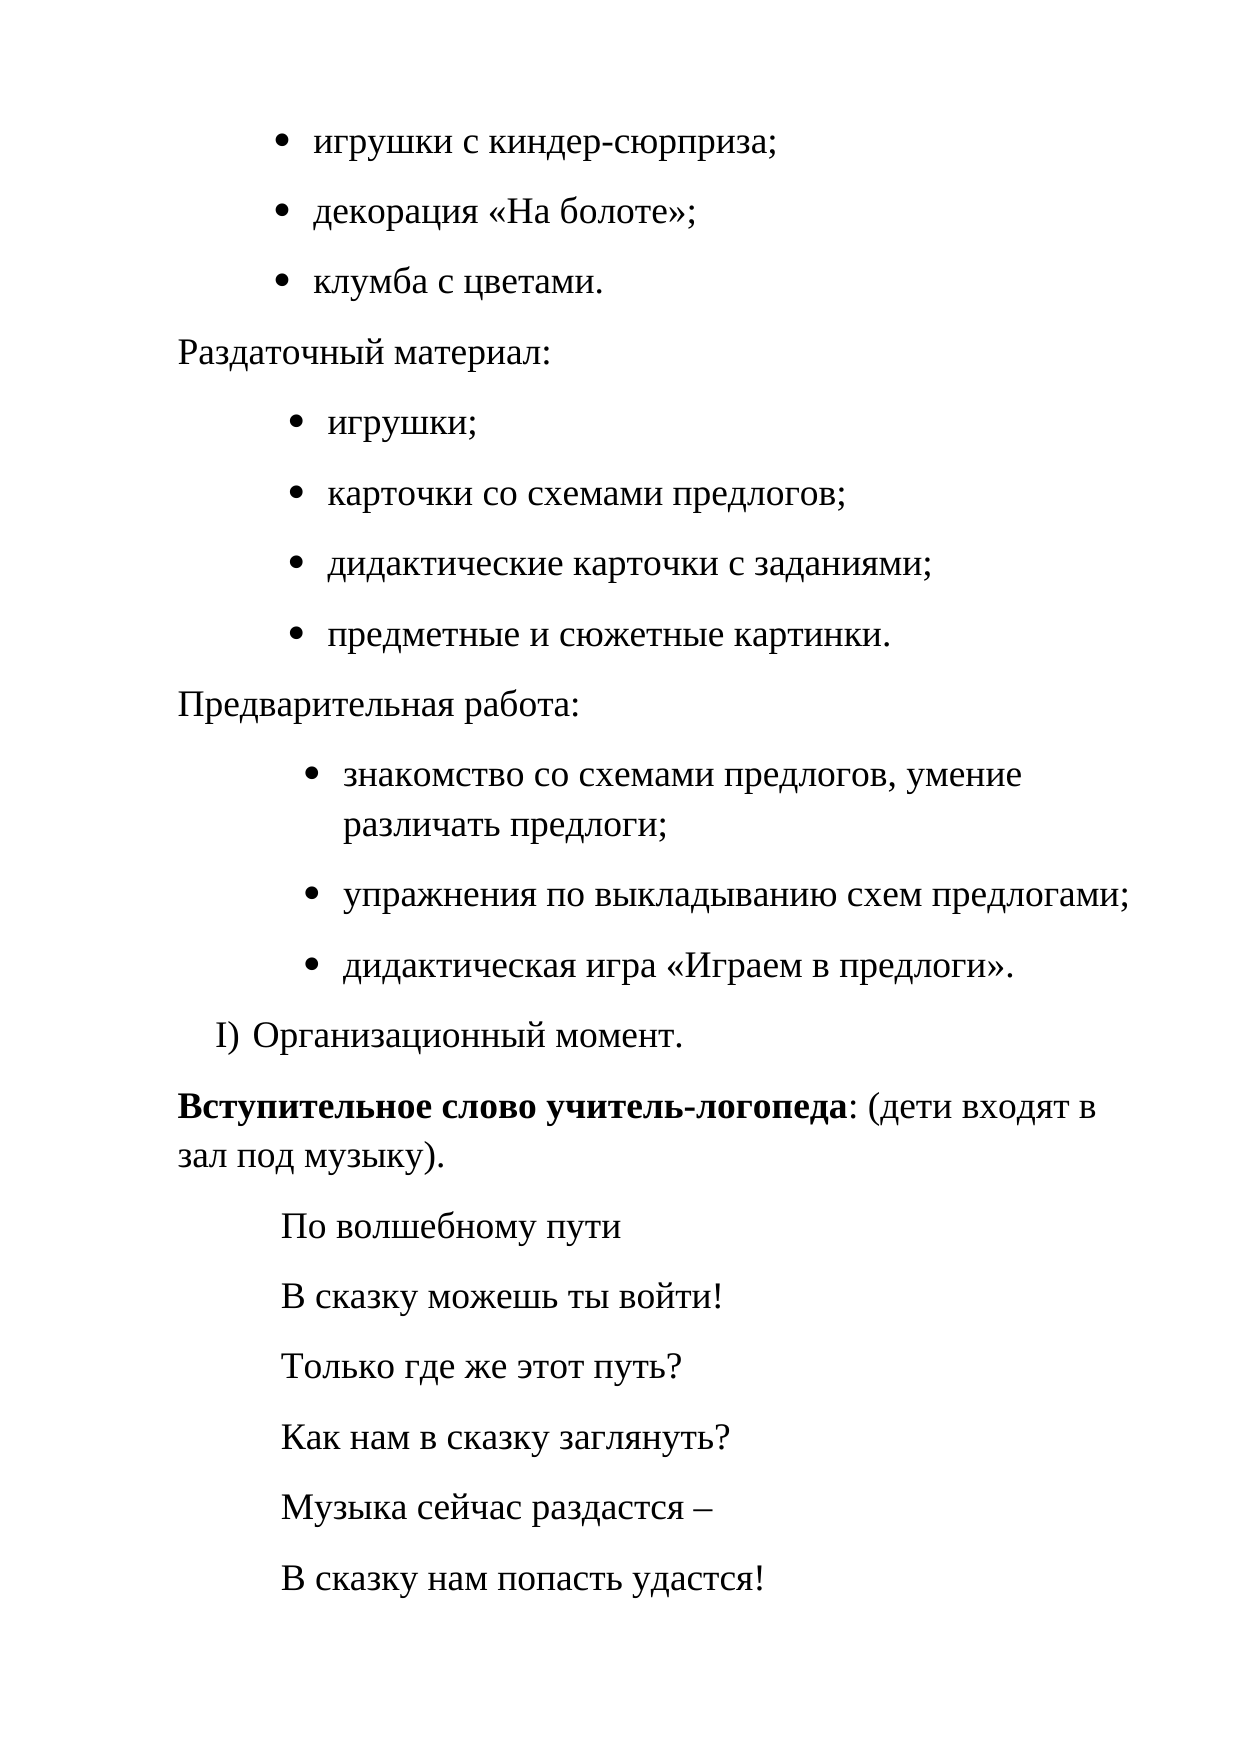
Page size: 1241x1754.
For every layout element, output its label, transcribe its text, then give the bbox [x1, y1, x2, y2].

list игрушки; [290, 400, 1152, 443]
list карточки со схемами предлогов; [290, 470, 1152, 513]
text Как нам в сказку заглянуть? [177, 1414, 1152, 1457]
list декорация «На болоте»; [276, 188, 1152, 232]
text В сказку можешь ты войти! [177, 1273, 1152, 1317]
list дидактическая игра «Играем в предлоги». [305, 942, 1152, 985]
list Организационный момент. [215, 1013, 1152, 1056]
text Раздаточный материал: [177, 329, 1152, 372]
text Только где же этот путь? [177, 1344, 1152, 1387]
list предметные и сюжетные картинки. [290, 611, 1152, 654]
list знакомство со схемами предлогов, умение различать предлоги; [305, 752, 1152, 844]
text В сказку нам попасть удастся! [177, 1555, 1152, 1598]
text Музыка сейчас раздастся – [177, 1485, 1152, 1528]
list упражнения по выкладыванию схем предлогами; [305, 872, 1152, 915]
text По волшебному пути [177, 1203, 1152, 1246]
text Предварительная работа: [177, 681, 1152, 724]
list игрушки с киндер-сюрприза; [276, 118, 1152, 161]
list дидактические карточки с заданиями; [290, 541, 1152, 584]
list клумба с цветами. [276, 259, 1152, 302]
text Вступительное слово учитель-логопеда: (дети входят в зал под музыку). [177, 1083, 1152, 1176]
